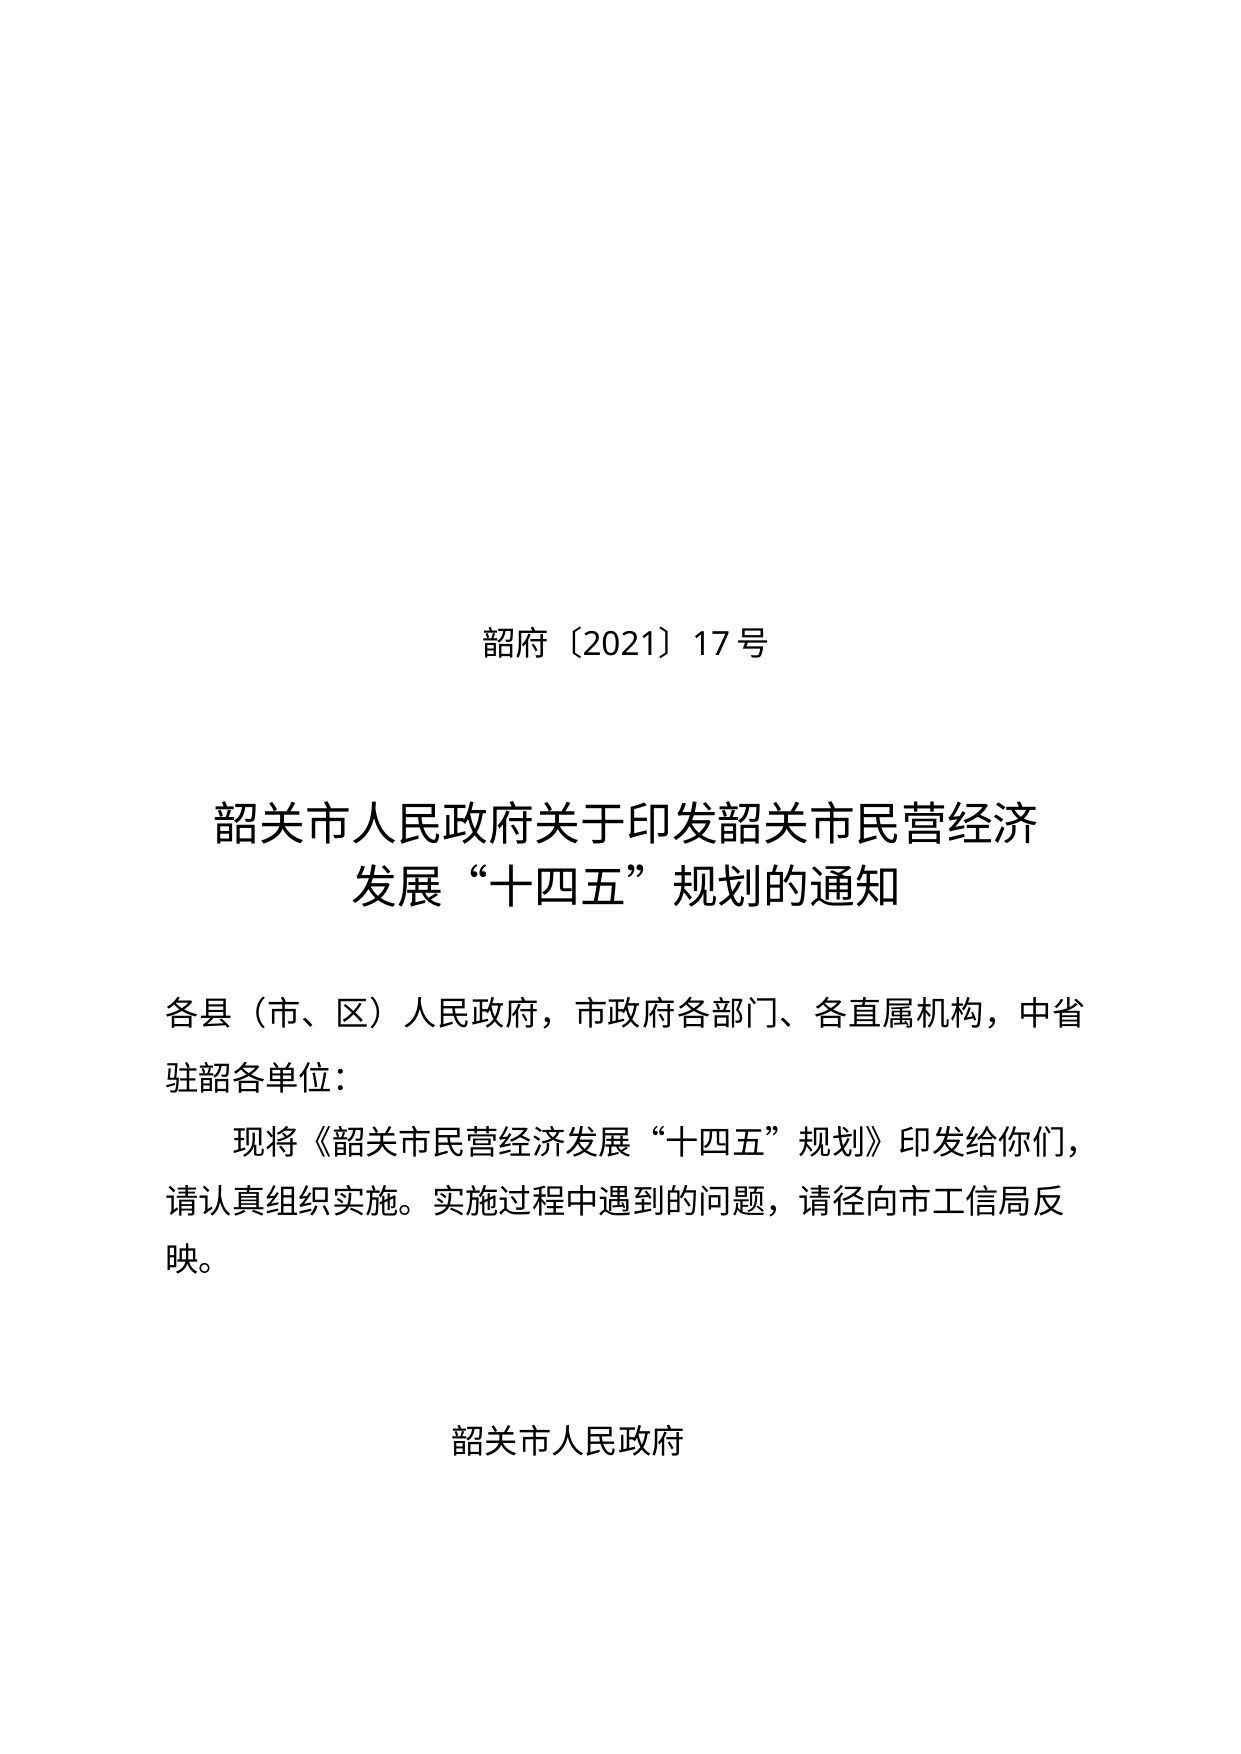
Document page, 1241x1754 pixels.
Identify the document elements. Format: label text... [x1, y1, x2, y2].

text 各县（市、区）人民政府，市政府各部门、各直属机构，中省驻韶各单位： [165, 978, 1087, 1108]
text 现将《韶关市民营经济发展“十四五”规划》印发给你们，请认真组织实施。实施过程中遇到的问题，请径向市工信局反映。 [165, 1108, 1087, 1283]
text 韶府〔2021〕17号 [165, 608, 1087, 673]
text 韶关市人民政府 [165, 1406, 1087, 1465]
text 发展“十四五”规划的通知 [165, 853, 1087, 916]
text 韶关市人民政府关于印发韶关市民营经济 [165, 791, 1087, 853]
